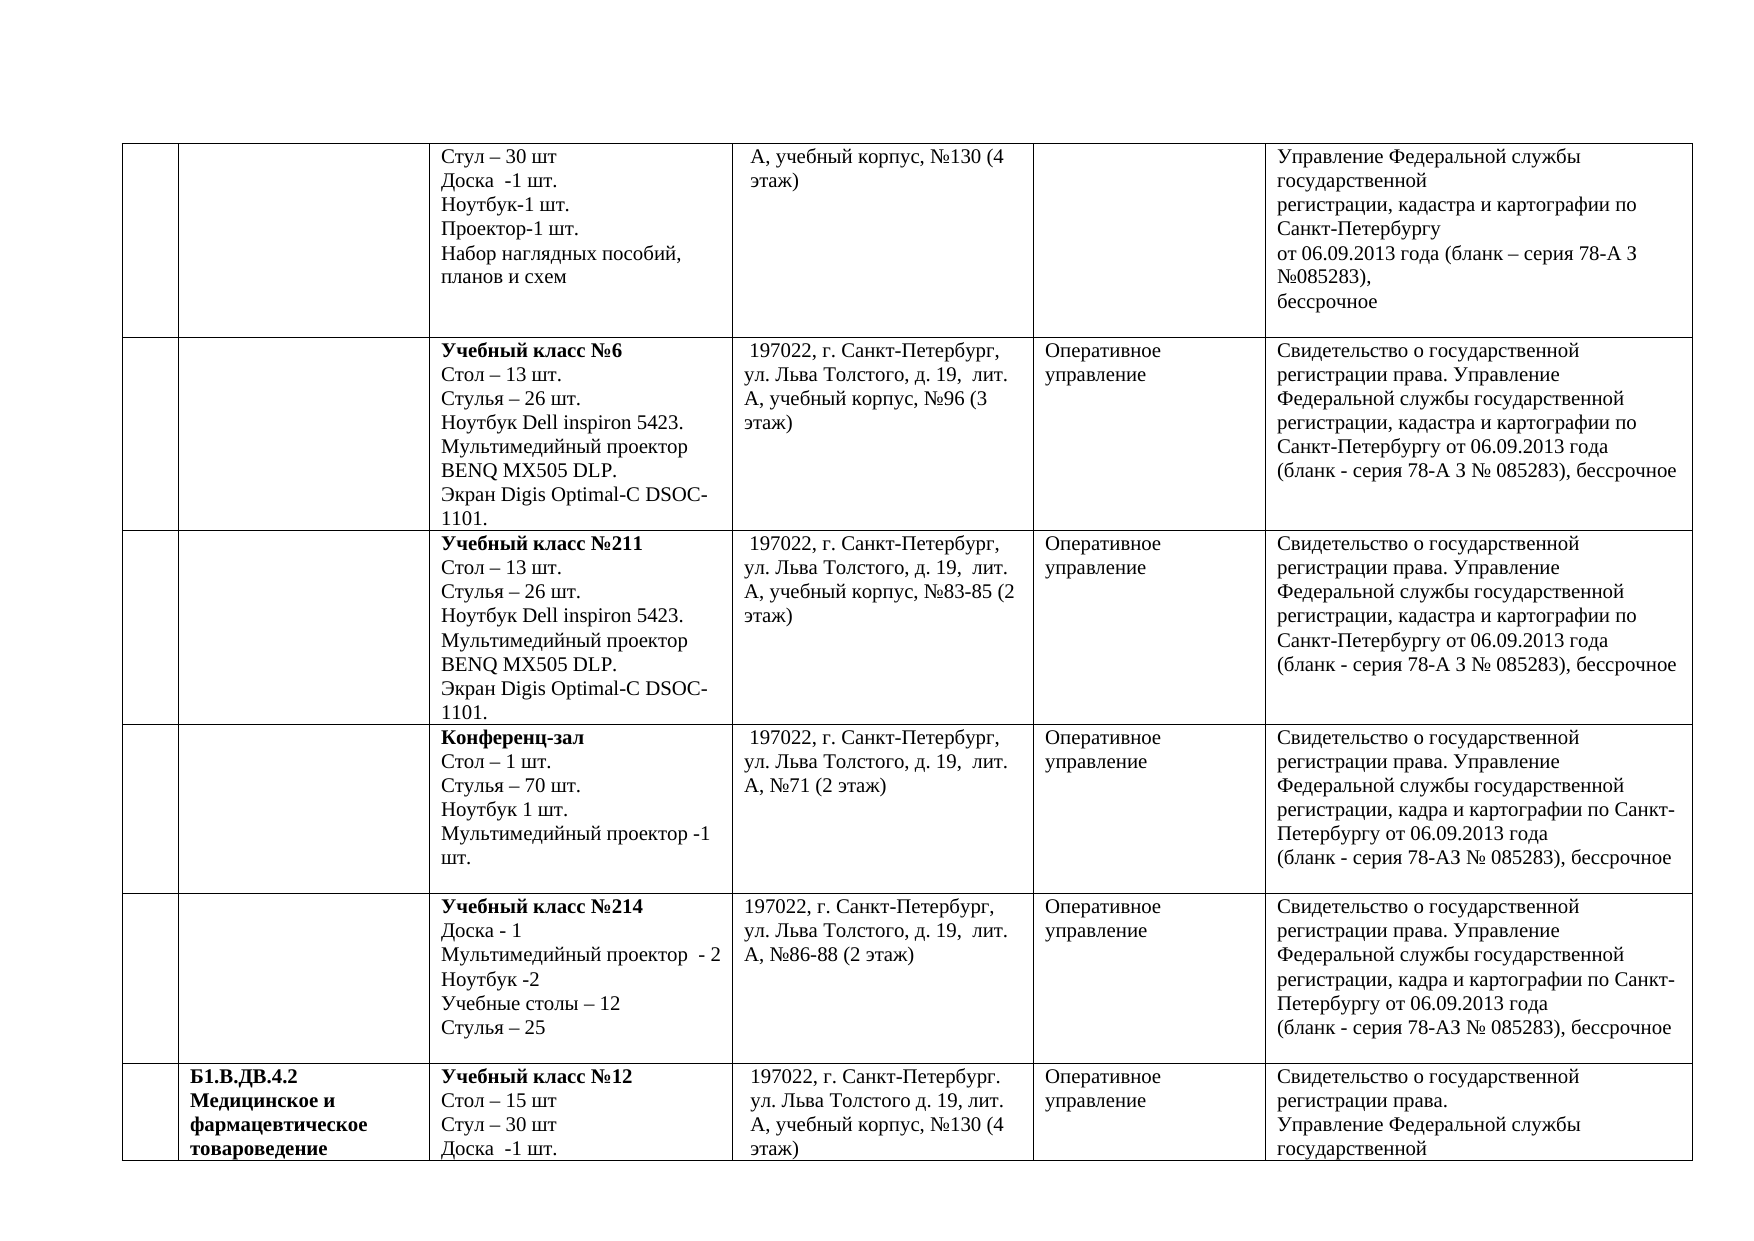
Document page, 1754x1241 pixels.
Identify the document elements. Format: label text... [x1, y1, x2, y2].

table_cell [1034, 1064, 1265, 1160]
table_cell [179, 894, 429, 1063]
table_cell Конференц-зал Стол – 1 шт. Стулья – 70 шт. Ноутбук 1 шт. Мультимедийный проектор -1 шт. [430, 725, 732, 893]
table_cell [1034, 144, 1265, 337]
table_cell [733, 1064, 1033, 1160]
table_cell Свидетельство о государственной регистрации права. Управление Федеральной службы государственной регистрации, кадра и картографии по Санкт-Петербургу от 06.09.2013 года (бланк - серия 78-АЗ № 085283), бессрочное [1266, 894, 1692, 1063]
table_cell [179, 338, 429, 530]
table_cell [733, 144, 1033, 337]
table_cell 197022, г. Санкт-Петербург, ул. Льва Толстого, д. 19, лит. А, №86-88 (2 этаж) [733, 894, 1033, 1063]
table_cell [179, 725, 429, 893]
table_cell Учебный класс №211 Стол – 13 шт. Стулья – 26 шт. Ноутбук Dell inspiron 5423. Мультимедийный проектор BENQ MX505 DLP. Экран Digis Optimal-C DSOC-1101. [430, 531, 732, 724]
table_cell Свидетельство о государственной регистрации права. Управление Федеральной службы государственной регистрации, кадра и картографии по Санкт-Петербургу от 06.09.2013 года (бланк - серия 78-АЗ № 085283), бессрочное [1266, 725, 1692, 893]
table_cell [123, 725, 178, 893]
table_cell Оперативное управление [1034, 531, 1265, 724]
table_cell Свидетельство о государственной регистрации права. Управление Федеральной службы государственной регистрации, кадастра и картографии по Санкт-Петербургу от 06.09.2013 года (бланк - серия 78-А З № 085283), бессрочное [1266, 531, 1692, 724]
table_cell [1266, 1064, 1692, 1160]
table_cell Учебный класс №214 Доска - 1 Мультимедийный проектор - 2 Ноутбук -2 Учебные столы – 12 Стулья – 25 [430, 894, 732, 1063]
table_cell Оперативное управление [1034, 725, 1265, 893]
table_cell [179, 531, 429, 724]
table_cell Оперативное управление [1034, 894, 1265, 1063]
table_cell [123, 1064, 178, 1160]
table_cell [123, 531, 178, 724]
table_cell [430, 1064, 732, 1160]
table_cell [179, 144, 429, 337]
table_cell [430, 144, 732, 337]
table_cell 197022, г. Санкт-Петербург, ул. Льва Толстого, д. 19, лит. А, учебный корпус, №83-85 (2 этаж) [733, 531, 1033, 724]
table_cell [123, 144, 178, 337]
table_cell 197022, г. Санкт-Петербург, ул. Льва Толстого, д. 19, лит. А, учебный корпус, №96 (3 этаж) [733, 338, 1033, 530]
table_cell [179, 1064, 429, 1160]
table_cell Учебный класс №6 Стол – 13 шт. Стулья – 26 шт. Ноутбук Dell inspiron 5423. Мультимедийный проектор BENQ MX505 DLP. Экран Digis Optimal-C DSOC-1101. [430, 338, 732, 530]
table_cell Оперативное управление [1034, 338, 1265, 530]
table_cell 197022, г. Санкт-Петербург, ул. Льва Толстого, д. 19, лит. А, №71 (2 этаж) [733, 725, 1033, 893]
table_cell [1266, 144, 1692, 337]
table_cell [123, 894, 178, 1063]
table_cell [123, 338, 178, 530]
table_cell Свидетельство о государственной регистрации права. Управление Федеральной службы государственной регистрации, кадастра и картографии по Санкт-Петербургу от 06.09.2013 года (бланк - серия 78-А З № 085283), бессрочное [1266, 338, 1692, 530]
